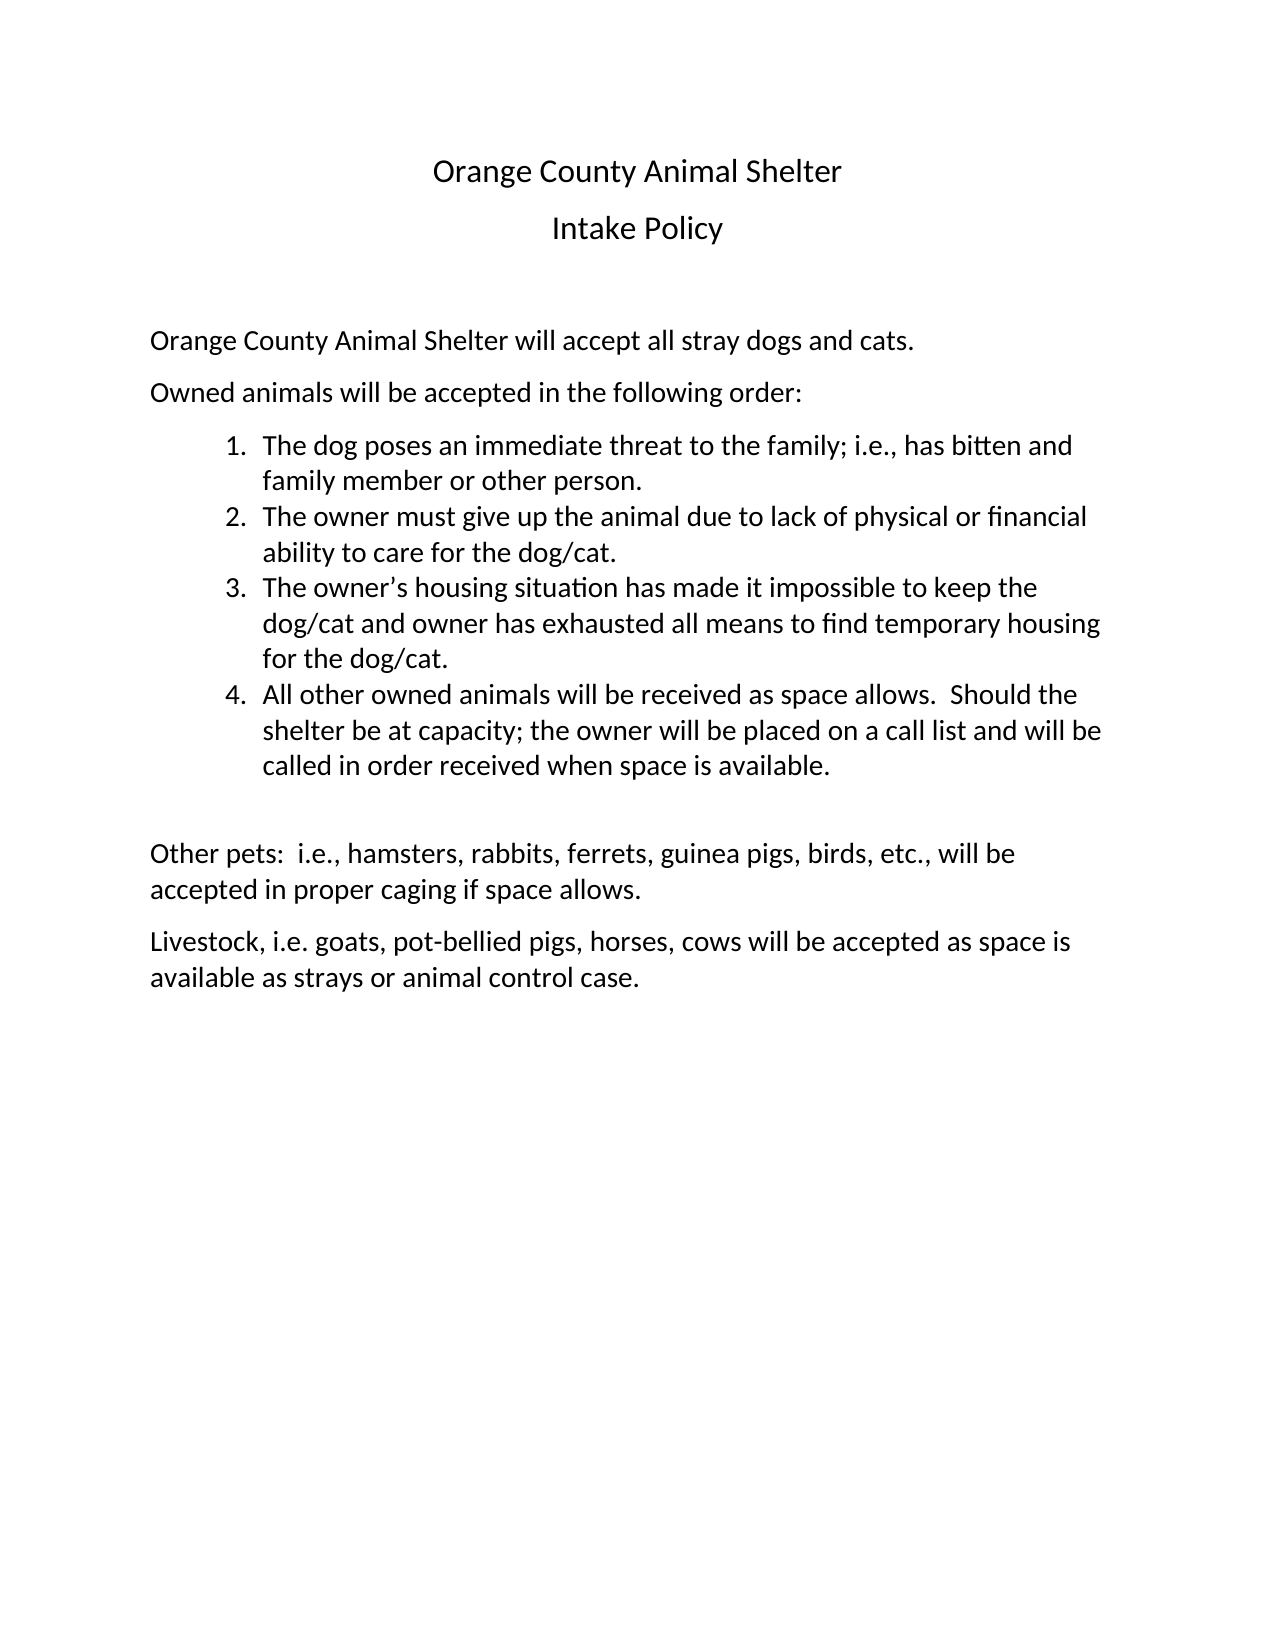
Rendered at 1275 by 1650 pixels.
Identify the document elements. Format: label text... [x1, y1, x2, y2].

list The owner’s housing situation has made it impossible to keep the dog/cat and owner has exhausted all means to find temporary housing for the dog/cat. [225, 569, 1125, 676]
text Other pets: i.e., hamsters, rabbits, ferrets, guinea pigs, birds, etc., will be accepted in proper caging if space allows. [150, 835, 1125, 907]
text Intake Policy [150, 207, 1125, 248]
text Livestock, i.e. goats, pot-bellied pigs, horses, cows will be accepted as space is available as strays or animal control case. [150, 923, 1125, 994]
list The dog poses an immediate threat to the family; i.e., has bitten and family member or other person. [225, 427, 1125, 498]
text Orange County Animal Shelter [150, 150, 1125, 191]
list All other owned animals will be received as space allows. Should the shelter be at capacity; the owner will be placed on a call list and will be called in order received when space is available. [225, 676, 1125, 783]
list The owner must give up the animal due to lack of physical or financial ability to care for the dog/cat. [225, 498, 1125, 569]
text Orange County Animal Shelter will accept all stray dogs and cats. [150, 322, 1125, 358]
text Owned animals will be accepted in the following order: [150, 374, 1125, 410]
